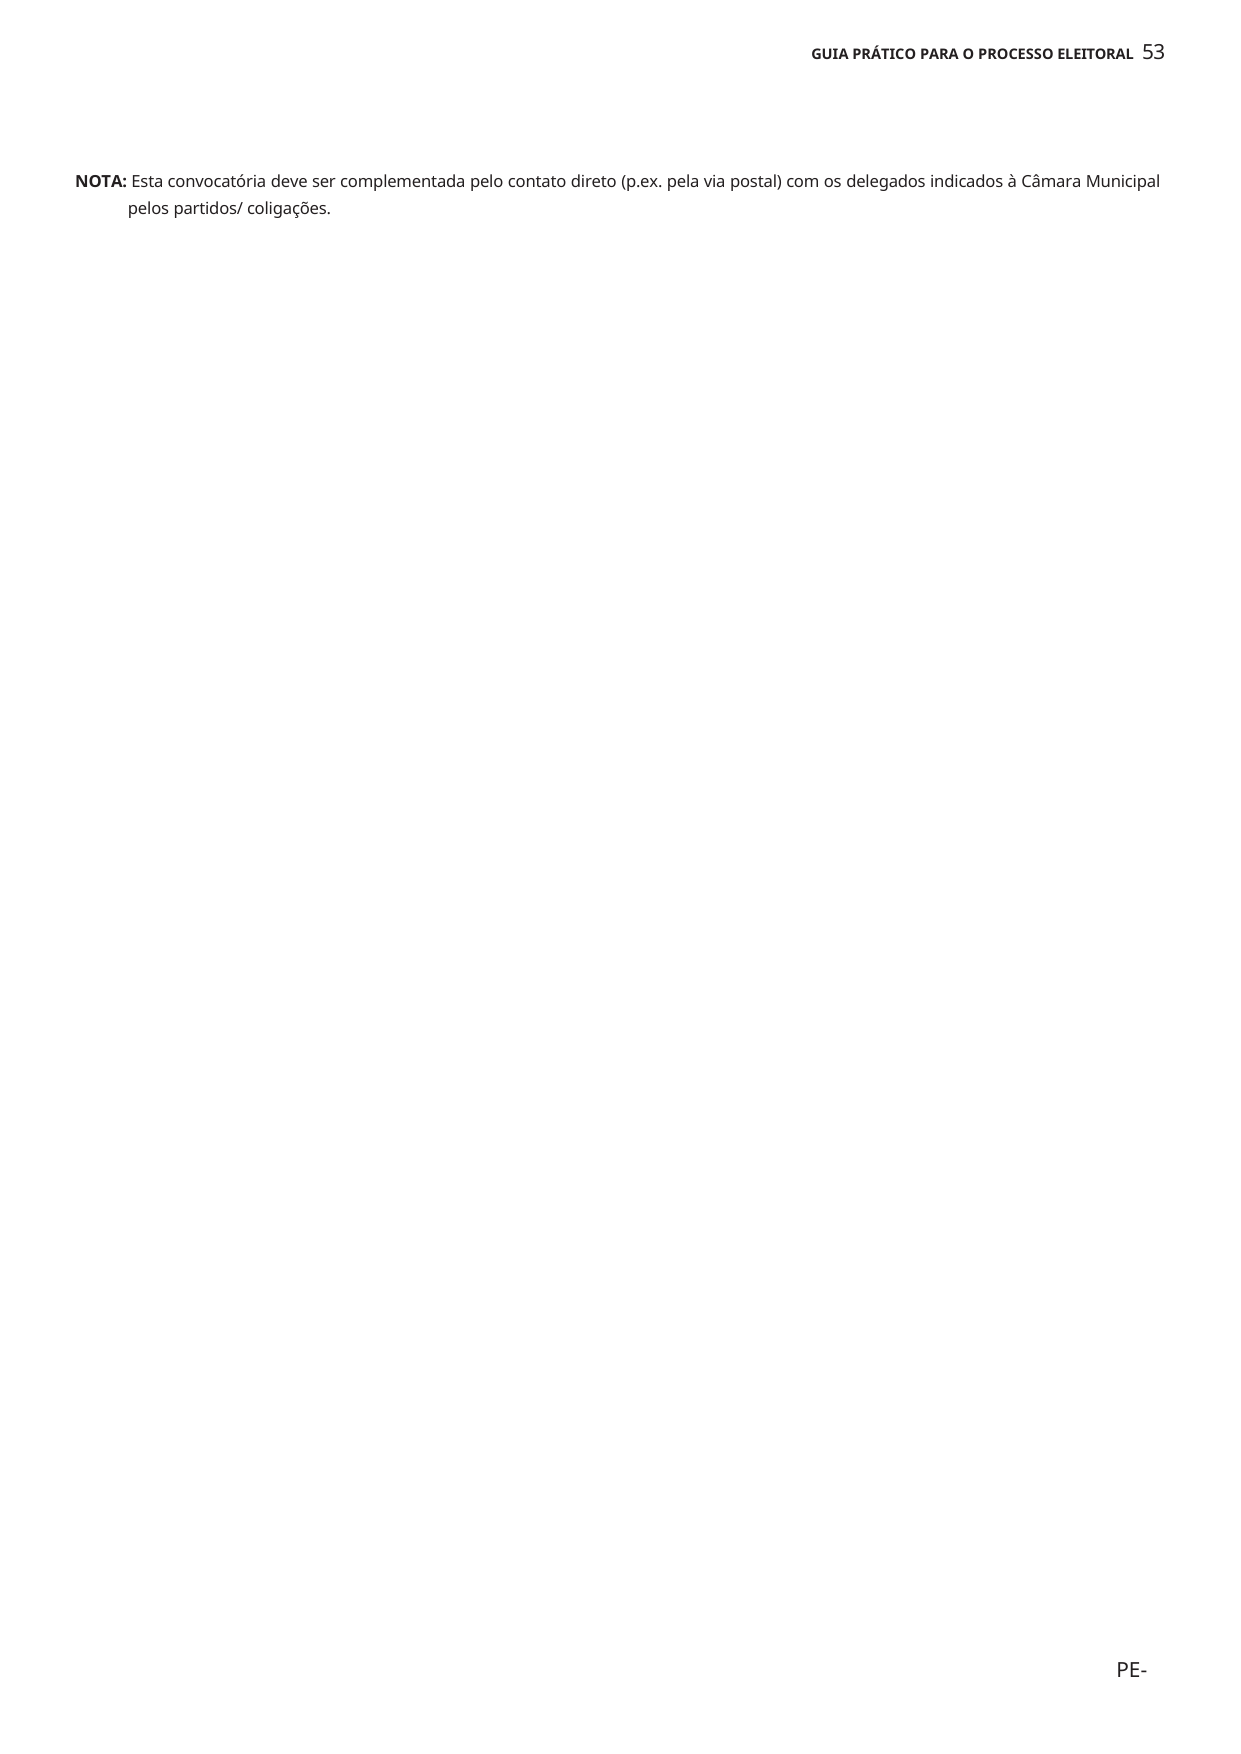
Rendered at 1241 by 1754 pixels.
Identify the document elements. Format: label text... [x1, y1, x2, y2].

text NOTA: Esta convocatória deve ser complementada pelo contato direto (p.ex. pela via postal) com os delegados indicados à Câmara Municipal pelos partidos/ coligações. [75, 169, 1174, 219]
